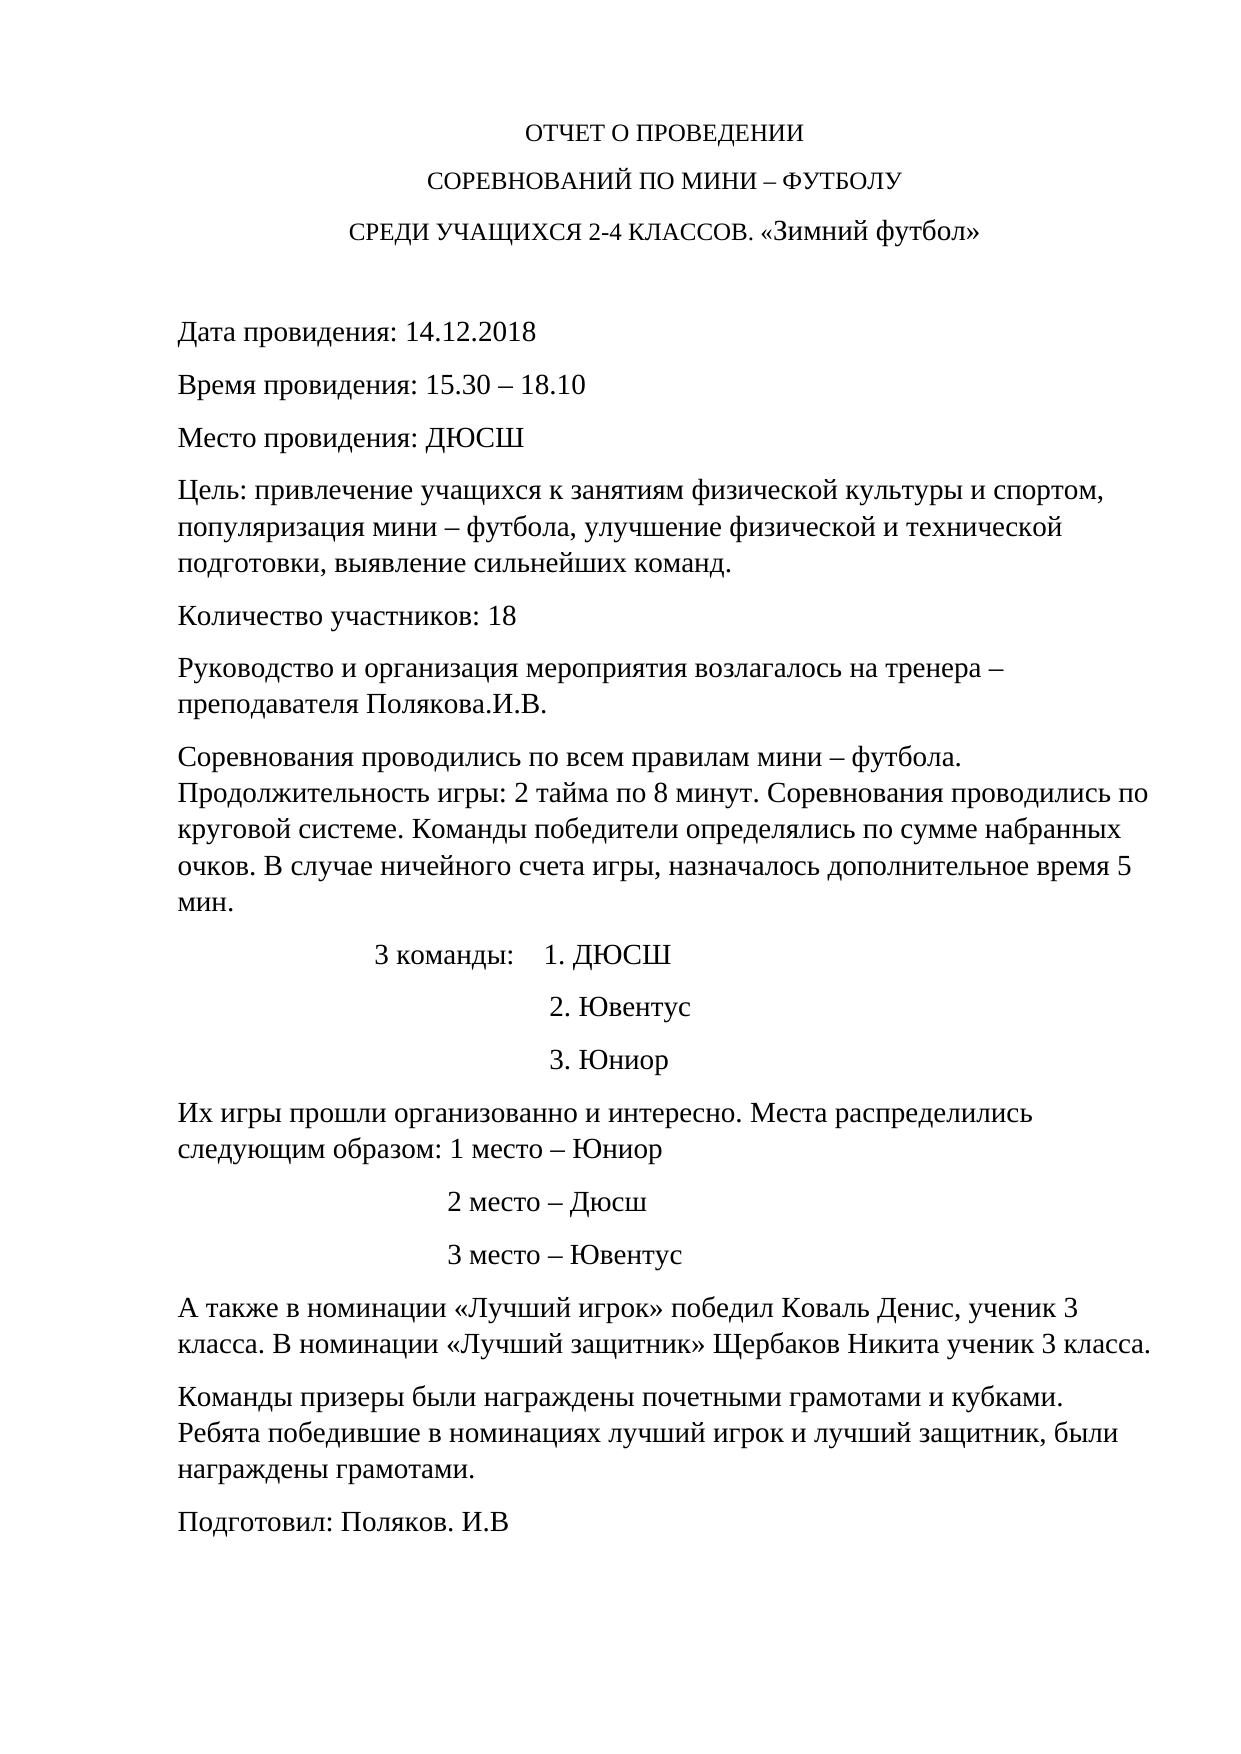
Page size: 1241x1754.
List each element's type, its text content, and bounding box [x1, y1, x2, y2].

text ОТЧЕТ О ПРОВЕДЕНИИ [177, 118, 1152, 147]
text Подготовил: Поляков. И.В [177, 1504, 1152, 1537]
text Их игры прошли организованно и интересно. Места распределились следующим образом: 1 место – Юниор [177, 1095, 1152, 1165]
text СРЕДИ УЧАЩИХСЯ 2-4 КЛАССОВ. «Зимний футбол» [177, 213, 1152, 247]
text Количество участников: 18 [177, 598, 1152, 631]
text 3 команды: 1. ДЮСШ [177, 937, 1152, 970]
text Время провидения: 15.30 – 18.10 [177, 367, 1152, 400]
text Соревнования проводились по всем правилам мини – футбола. Продолжительность игры: 2 тайма по 8 минут. Соревнования проводились по круговой системе. Команды победители определялись по сумме набранных очков. В случае ничейного счета игры, назначалось дополнительное время 5 мин. [177, 739, 1152, 917]
text 2 место – Дюсш [177, 1184, 1152, 1218]
text Руководство и организация мероприятия возлагалось на тренера – преподавателя Полякова.И.В. [177, 650, 1152, 720]
text 3. Юниор [177, 1042, 1152, 1076]
text 3 место – Ювентус [177, 1237, 1152, 1271]
text 2. Ювентус [177, 989, 1152, 1023]
text Команды призеры были награждены почетными грамотами и кубками. Ребята победившие в номинациях лучший игрок и лучший защитник, были награждены грамотами. [177, 1379, 1152, 1484]
text Место провидения: ДЮСШ [177, 420, 1152, 453]
text А также в номинации «Лучший игрок» победил Коваль Денис, ученик 3 класса. В номинации «Лучший защитник» Щербаков Никита ученик 3 класса. [177, 1290, 1152, 1359]
text Цель: привлечение учащихся к занятиям физической культуры и спортом, популяризация мини – футбола, улучшение физической и технической подготовки, выявление сильнейших команд. [177, 472, 1152, 578]
text Дата провидения: 14.12.2018 [177, 314, 1152, 348]
text СОРЕВНОВАНИЙ ПО МИНИ – ФУТБОЛУ [177, 166, 1152, 194]
